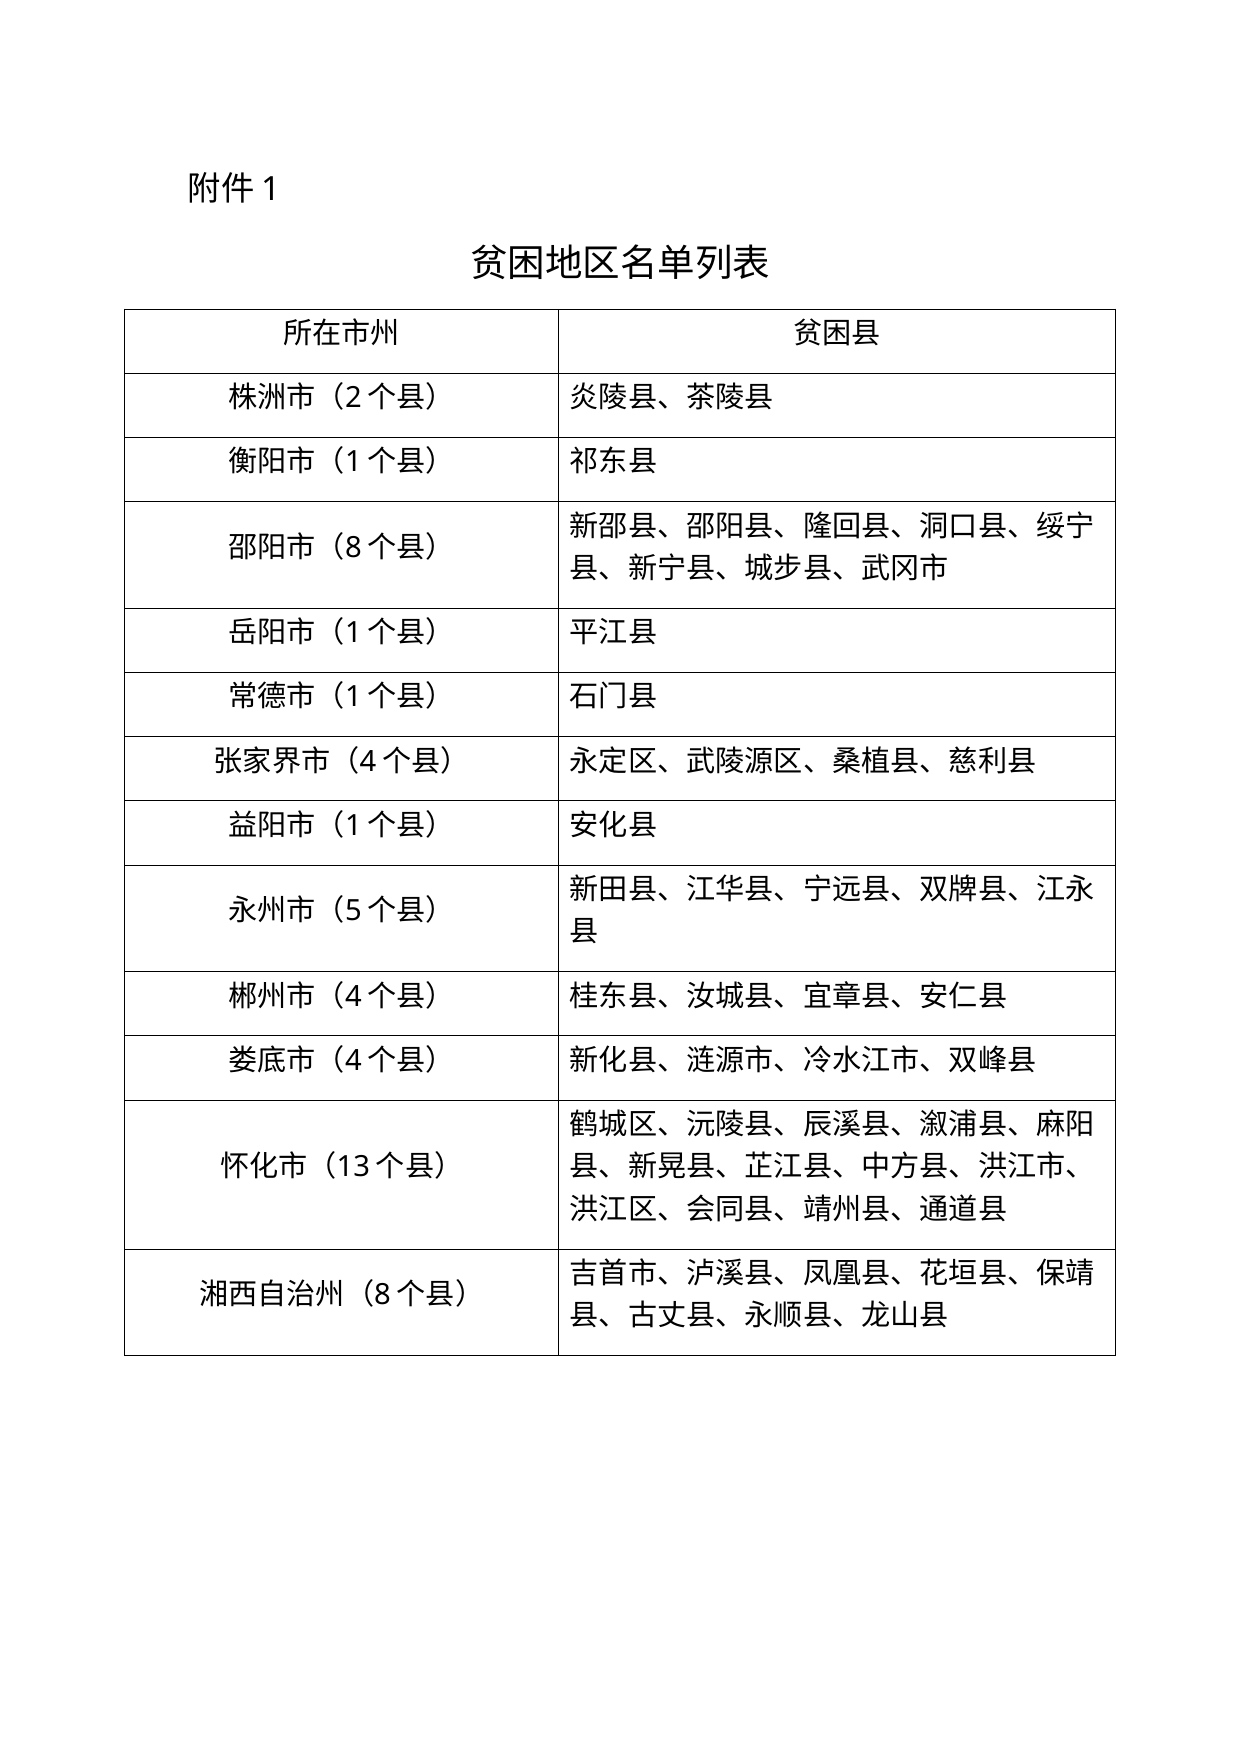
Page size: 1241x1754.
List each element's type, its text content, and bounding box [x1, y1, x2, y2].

table_header 贫困县 [559, 310, 1115, 373]
table_cell 新邵县、邵阳县、隆回县、洞口县、绥宁县、新宁县、城步县、武冈市 [559, 502, 1115, 608]
table_cell 怀化市（13个县） [125, 1101, 558, 1248]
table_cell 邵阳市（8个县） [125, 502, 558, 608]
table_cell 永州市（5个县） [125, 866, 558, 971]
table_cell 永定区、武陵源区、桑植县、慈利县 [559, 737, 1115, 800]
table_cell 炎陵县、茶陵县 [559, 374, 1115, 437]
table_cell 郴州市（4个县） [125, 972, 558, 1035]
text 附件1 [187, 150, 1053, 212]
table_cell 安化县 [559, 801, 1115, 865]
table_header 所在市州 [125, 310, 558, 373]
table_cell 吉首市、泸溪县、凤凰县、花垣县、保靖县、古丈县、永顺县、龙山县 [559, 1250, 1115, 1355]
table_cell 新田县、江华县、宁远县、双牌县、江永县 [559, 866, 1115, 971]
table_cell 湘西自治州（8个县） [125, 1250, 558, 1355]
table_cell 新化县、涟源市、冷水江市、双峰县 [559, 1036, 1115, 1100]
table_cell 岳阳市（1个县） [125, 609, 558, 672]
table_cell 株洲市（2个县） [125, 374, 558, 437]
table_cell 娄底市（4个县） [125, 1036, 558, 1100]
table_cell 常德市（1个县） [125, 673, 558, 736]
table_cell 石门县 [559, 673, 1115, 736]
table_cell 平江县 [559, 609, 1115, 672]
table_cell 益阳市（1个县） [125, 801, 558, 865]
table_cell 衡阳市（1个县） [125, 438, 558, 501]
table_cell 祁东县 [559, 438, 1115, 501]
table_cell 桂东县、汝城县、宜章县、安仁县 [559, 972, 1115, 1035]
table_cell 鹤城区、沅陵县、辰溪县、溆浦县、麻阳县、新晃县、芷江县、中方县、洪江市、洪江区、会同县、靖州县、通道县 [559, 1101, 1115, 1248]
table_cell 张家界市（4个县） [125, 737, 558, 800]
text 贫困地区名单列表 [187, 233, 1053, 288]
